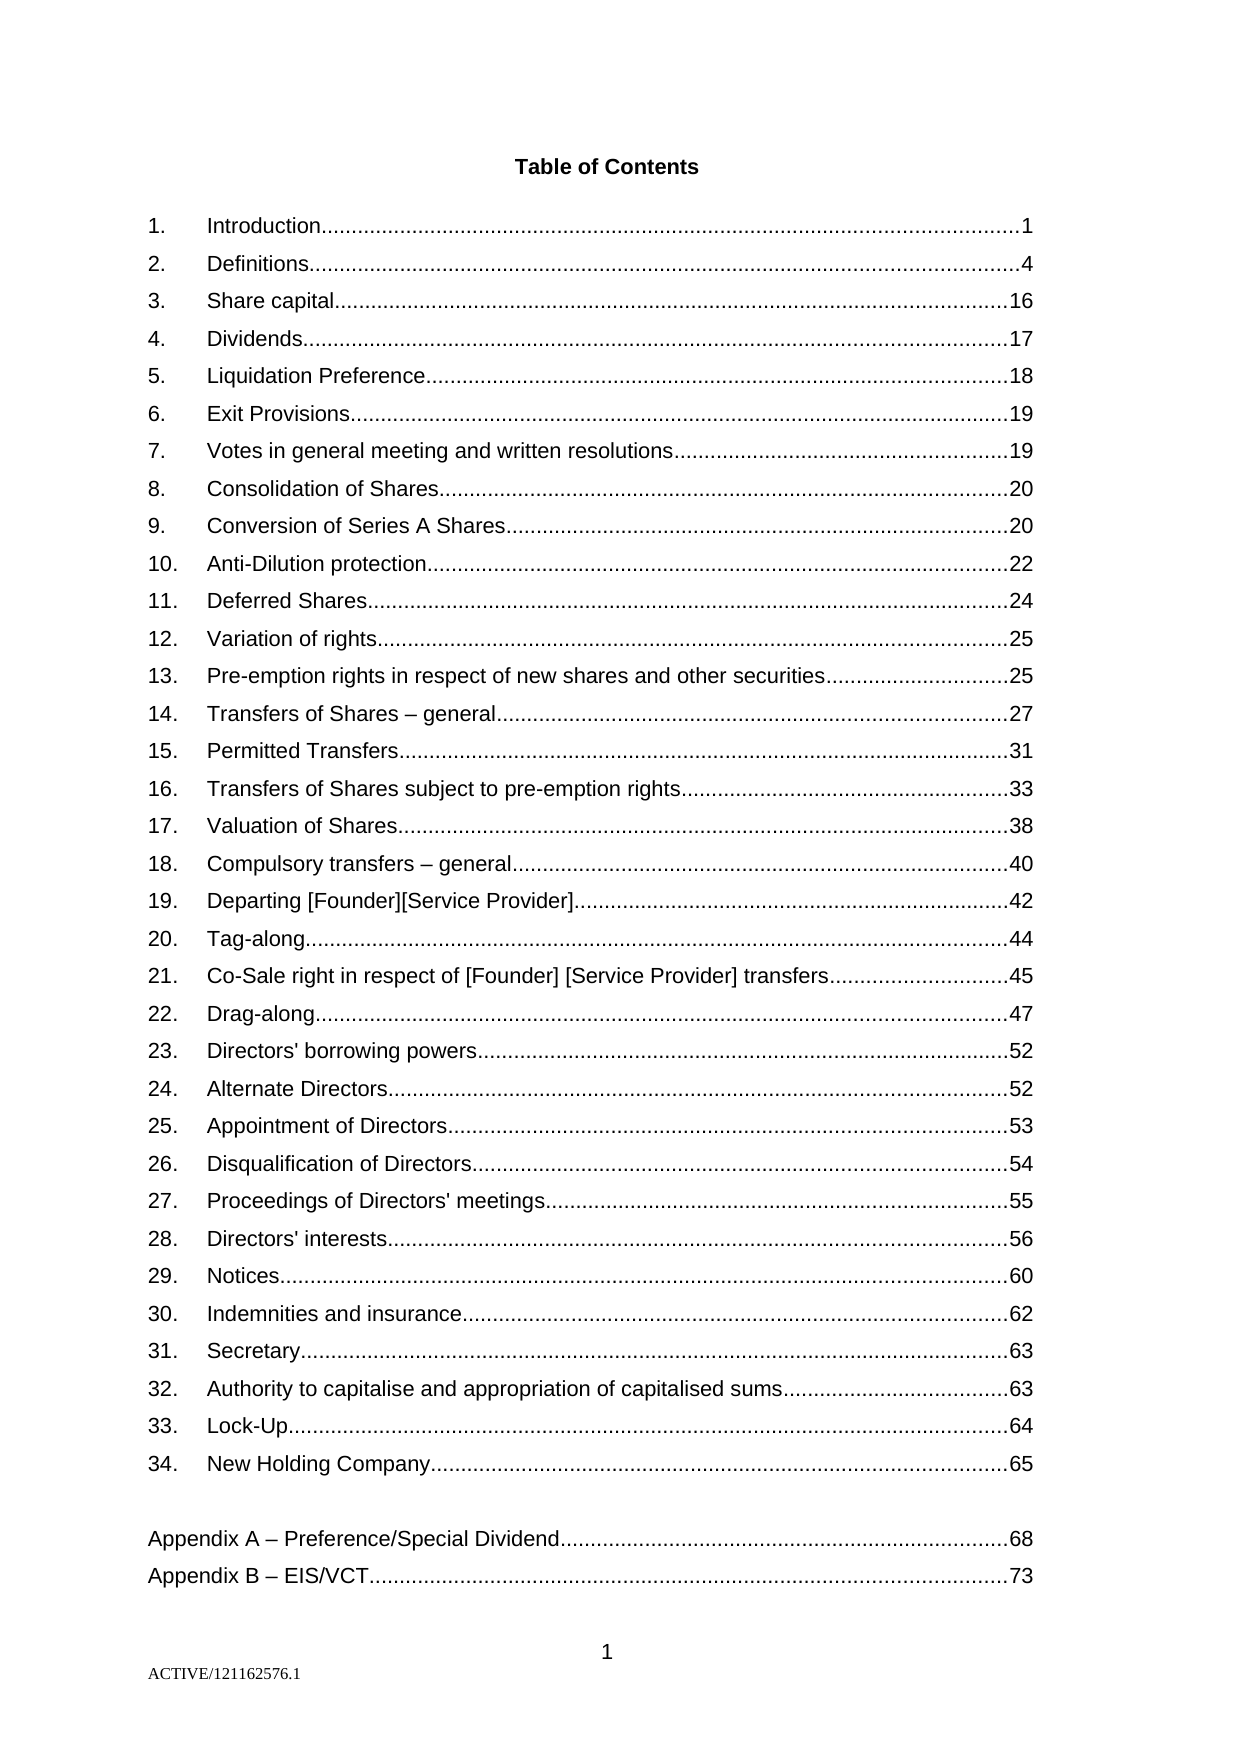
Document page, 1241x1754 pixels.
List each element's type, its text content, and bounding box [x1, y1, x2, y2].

text 4. Dividends 17 [148, 316, 1066, 354]
text 3. Share capital 16 [148, 279, 1066, 316]
text 31. Secretary 63 [148, 1329, 1066, 1366]
text 26. Disqualification of Directors 54 [148, 1141, 1066, 1179]
text 7. Votes in general meeting and written resolutions 19 [148, 429, 1066, 466]
text 24. Alternate Directors 52 [148, 1066, 1066, 1104]
text Appendix A – Preference/Special Dividend 68 [148, 1516, 1066, 1554]
text 6. Exit Provisions 19 [148, 391, 1066, 429]
text 33. Lock-Up 64 [148, 1404, 1066, 1441]
text Table of Contents [148, 153, 1066, 179]
text 34. New Holding Company 65 [148, 1441, 1066, 1479]
text 23. Directors' borrowing powers 52 [148, 1029, 1066, 1066]
text 5. Liquidation Preference 18 [148, 354, 1066, 391]
text 18. Compulsory transfers – general 40 [148, 841, 1066, 879]
text 29. Notices 60 [148, 1254, 1066, 1291]
text 15. Permitted Transfers 31 [148, 729, 1066, 766]
text 21. Co-Sale right in respect of [Founder] [Service Provider] transfers 45 [148, 954, 1066, 991]
text 17. Valuation of Shares 38 [148, 804, 1066, 841]
text 16. Transfers of Shares subject to pre-emption rights 33 [148, 766, 1066, 804]
text 10. Anti-Dilution protection 22 [148, 541, 1066, 579]
text 11. Deferred Shares 24 [148, 579, 1066, 616]
text 14. Transfers of Shares – general 27 [148, 691, 1066, 729]
text 28. Directors' interests 56 [148, 1216, 1066, 1254]
text 8. Consolidation of Shares 20 [148, 466, 1066, 504]
text 22. Drag-along 47 [148, 991, 1066, 1029]
text 27. Proceedings of Directors' meetings 55 [148, 1179, 1066, 1216]
text 20. Tag-along 44 [148, 916, 1066, 954]
text 19. Departing [Founder][Service Provider] 42 [148, 879, 1066, 916]
text 12. Variation of rights 25 [148, 616, 1066, 654]
text 1. Introduction 1 [148, 204, 1066, 241]
text 2. Definitions 4 [148, 241, 1066, 279]
text 32. Authority to capitalise and appropriation of capitalised sums 63 [148, 1366, 1066, 1404]
text Appendix B – EIS/VCT 73 [148, 1554, 1066, 1591]
text 25. Appointment of Directors 53 [148, 1104, 1066, 1141]
text 30. Indemnities and insurance 62 [148, 1291, 1066, 1329]
text 13. Pre-emption rights in respect of new shares and other securities 25 [148, 654, 1066, 691]
text 9. Conversion of Series A Shares 20 [148, 504, 1066, 541]
